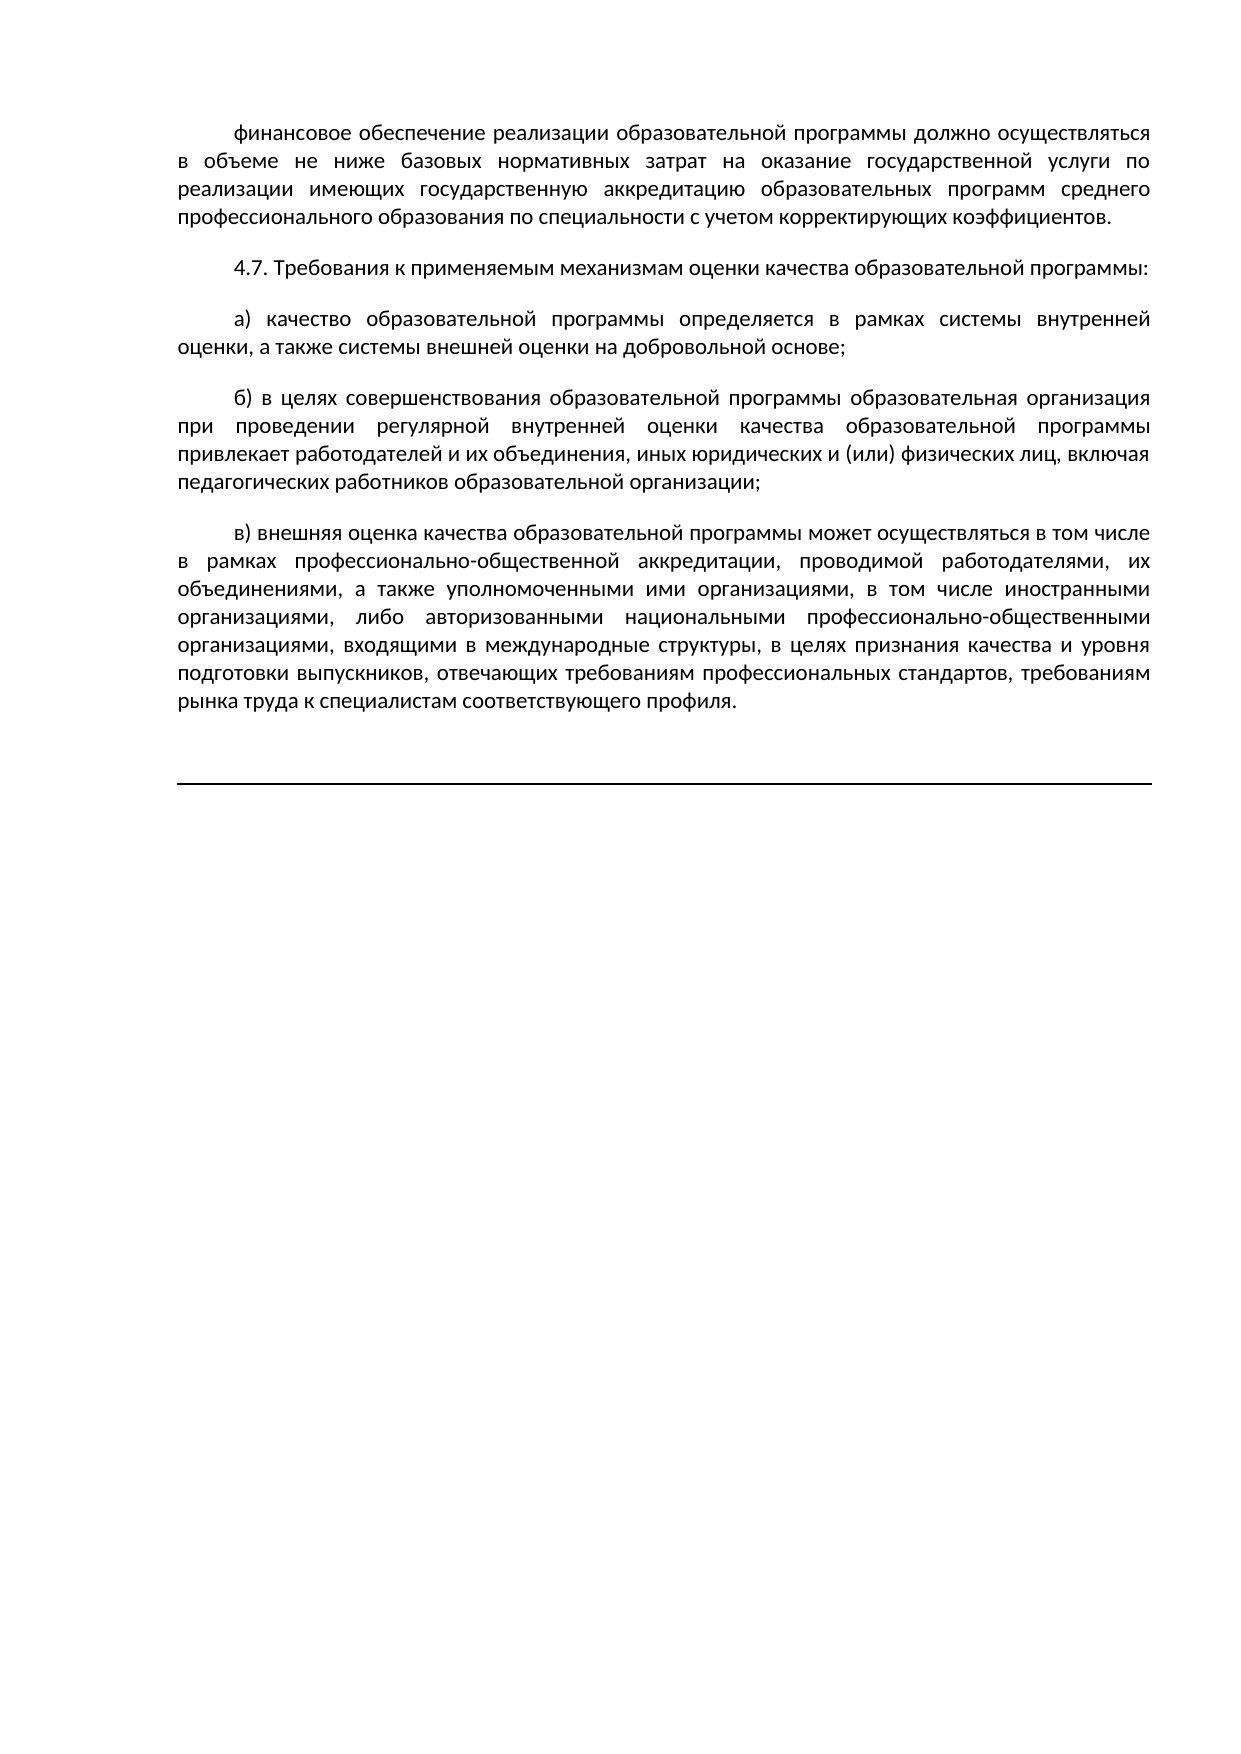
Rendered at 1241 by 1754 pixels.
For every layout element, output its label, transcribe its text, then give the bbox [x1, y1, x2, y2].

text а) качество образовательной программы определяется в рамках системы внутренней оценки, а также системы внешней оценки на добровольной основе; [177, 304, 1152, 360]
text б) в целях совершенствования образовательной программы образовательная организация при проведении регулярной внутренней оценки качества образовательной программы привлекает работодателей и их объединения, иных юридических и (или) физических лиц, включая педагогических работников образовательной организации; [177, 383, 1152, 495]
text 4.7. Требования к применяемым механизмам оценки качества образовательной программы: [177, 253, 1152, 281]
text финансовое обеспечение реализации образовательной программы должно осуществляться в объеме не ниже базовых нормативных затрат на оказание государственной услуги по реализации имеющих государственную аккредитацию образовательных программ среднего профессионального образования по специальности с учетом корректирующих коэффициентов. [177, 118, 1152, 230]
text в) внешняя оценка качества образовательной программы может осуществляться в том числе в рамках профессионально-общественной аккредитации, проводимой работодателями, их объединениями, а также уполномоченными ими организациями, в том числе иностранными организациями, либо авторизованными национальными профессионально-общественными организациями, входящими в международные структуры, в целях признания качества и уровня подготовки выпускников, отвечающих требованиям профессиональных стандартов, требованиям рынка труда к специалистам соответствующего профиля. [177, 518, 1152, 714]
